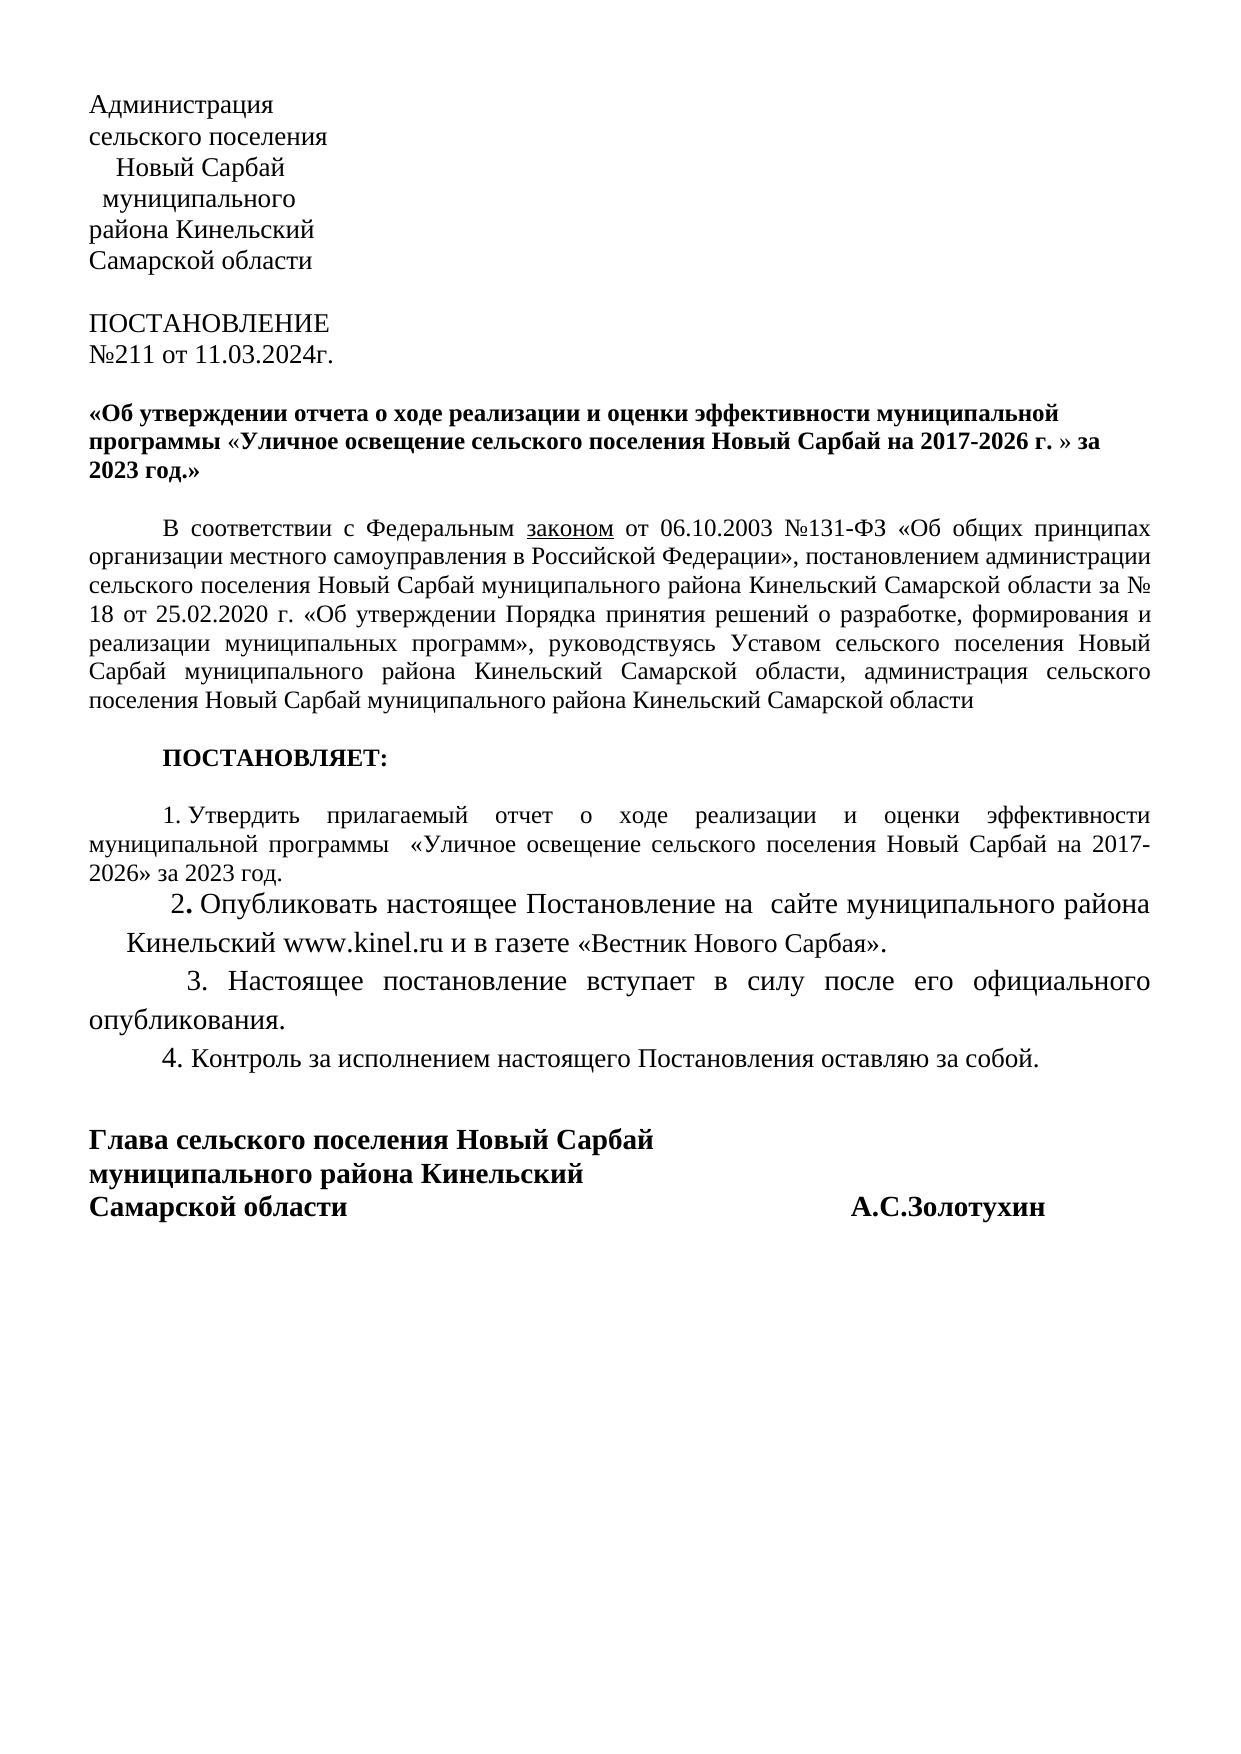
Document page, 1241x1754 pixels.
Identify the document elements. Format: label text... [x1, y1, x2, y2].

text 1. Утвердить прилагаемый отчет о ходе реализации и оценки эффективности муниципальной программы «Уличное освещение сельского поселения Новый Сарбай на 2017-2026» за 2023 год. [89, 800, 1152, 886]
text Новый Сарбай [89, 151, 1152, 182]
text ПОСТАНОВЛЕНИЕ [89, 307, 1152, 338]
text В соответствии с Федеральным законом от 06.10.2003 №131-ФЗ «Об общих принципах организации местного самоуправления в Российской Федерации», постановлением администрации сельского поселения Новый Сарбай муниципального района Кинельский Самарской области за № 18 от 25.02.2020 г. «Об утверждении Порядка принятия решений о разработке, формирования и реализации муниципальных программ», руководствуясь Уставом сельского поселения Новый Сарбай муниципального района Кинельский Самарской области, администрация сельского поселения Новый Сарбай муниципального района Кинельский Самарской области [89, 513, 1152, 714]
text Самарской области [89, 244, 1152, 276]
text муниципального [89, 182, 1152, 213]
text сельского поселения [89, 120, 1152, 151]
text 2. Опубликовать настоящее Постановление на сайте муниципального района Кинельский www.kinel.ru и в газете «Вестник Нового Сарбая». [126, 886, 1152, 958]
text 3. Настоящее постановление вступает в силу после его официального опубликования. [89, 963, 1152, 1036]
text Глава сельского поселения Новый Сарбай муниципального района Кинельский Самарской области А.С.Золотухин [89, 1122, 1152, 1223]
text Администрация [89, 89, 1152, 120]
text «Об утверждении отчета о ходе реализации и оценки эффективности муниципальной программы «Уличное освещение сельского поселения Новый Сарбай на 2017-2026 г. » за 2023 год.» [89, 398, 1152, 484]
text ПОСТАНОВЛЯЕТ: [89, 743, 1152, 771]
text 4. Контроль за исполнением настоящего Постановления оставляю за собой. [89, 1041, 1152, 1074]
text №211 от 11.03.2024г. [89, 338, 1152, 369]
text района Кинельский [89, 213, 1152, 244]
